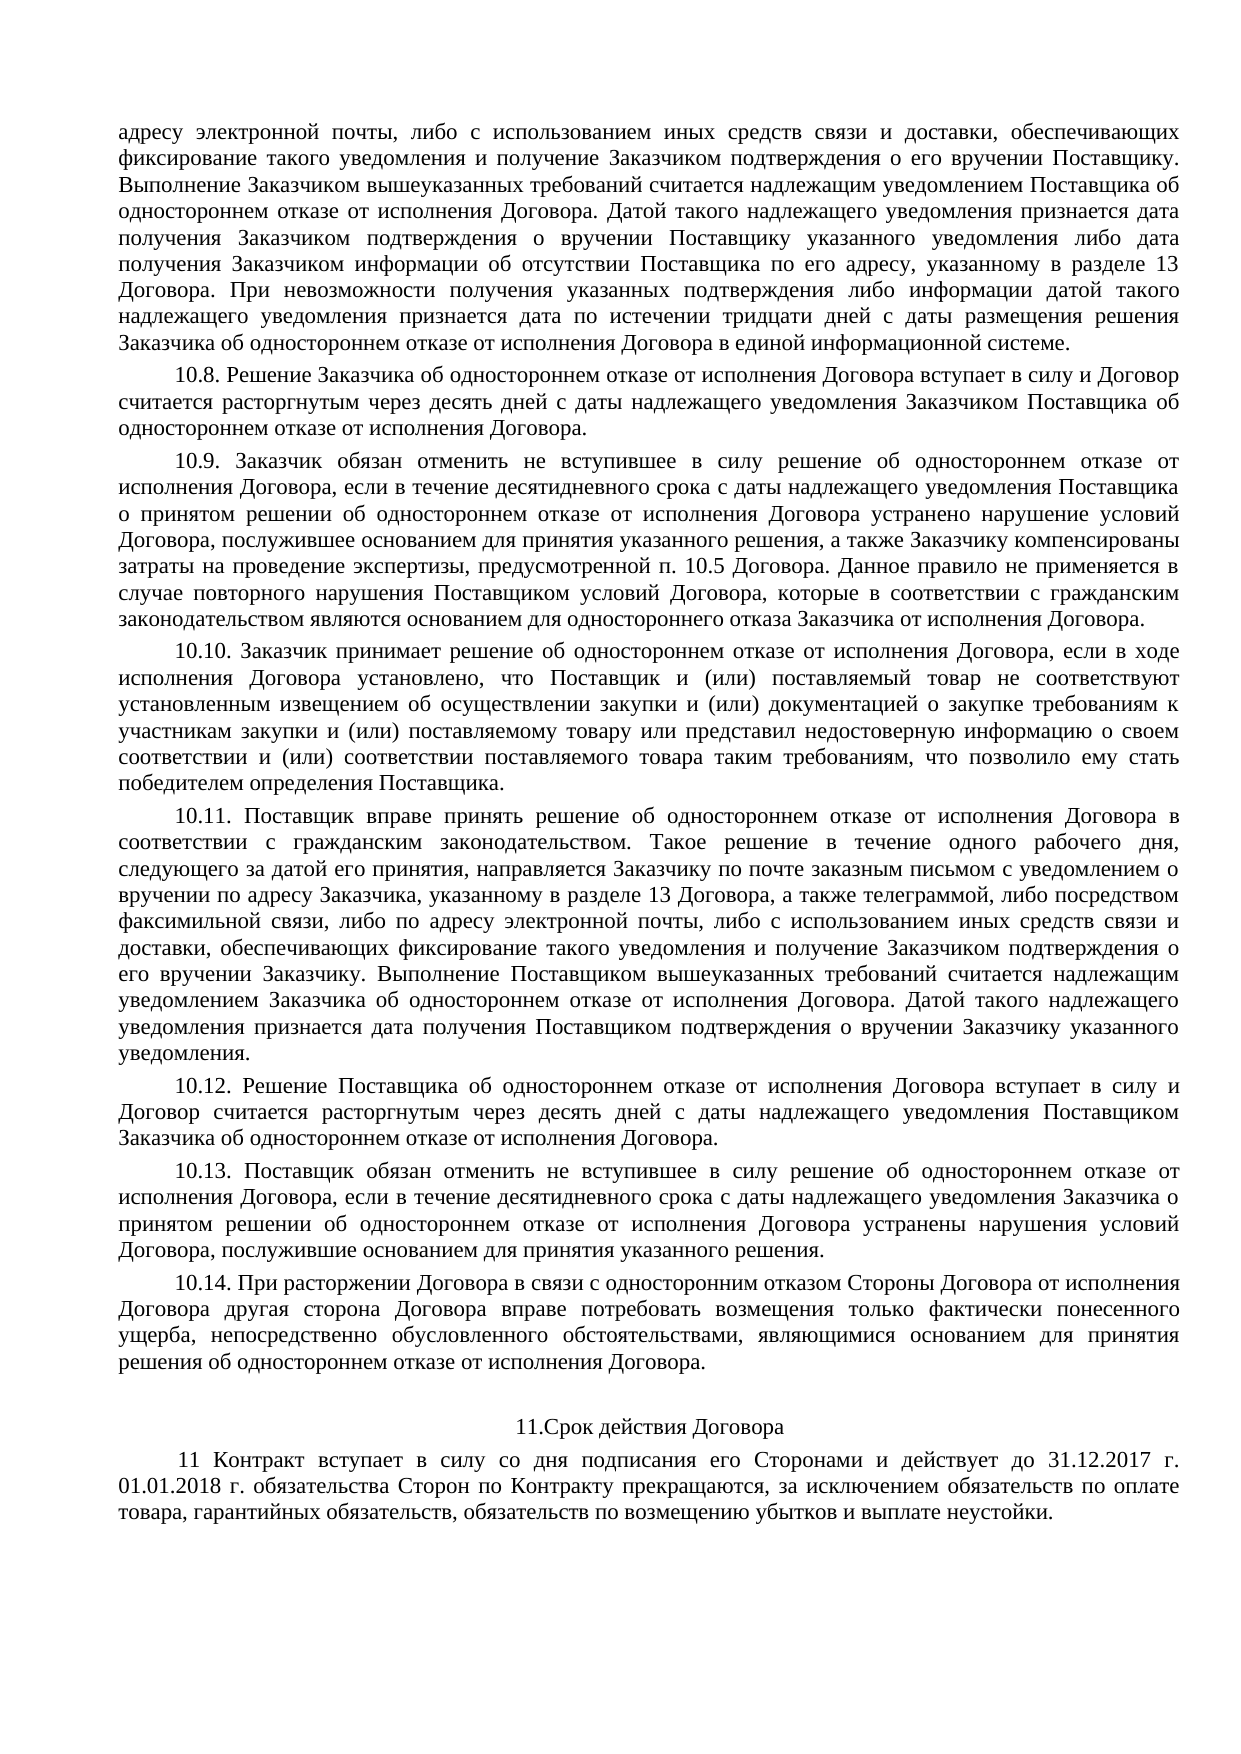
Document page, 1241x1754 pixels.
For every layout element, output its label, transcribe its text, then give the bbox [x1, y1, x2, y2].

text 10.14. При расторжении Договора в связи с односторонним отказом Стороны Договора от исполнения Договора другая сторона Договора вправе потребовать возмещения только фактически понесенного ущерба, непосредственно обусловленного обстоятельствами, являющимися основанием для принятия решения об одностороннем отказе от исполнения Договора. [118, 1269, 1181, 1374]
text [118, 118, 1181, 355]
text 10.11. Поставщик вправе принять решение об одностороннем отказе от исполнения Договора в соответствии с гражданским законодательством. Такое решение в течение одного рабочего дня, следующего за датой его принятия, направляется Заказчику по почте заказным письмом с уведомлением о вручении по адресу Заказчика, указанному в разделе 13 Договора, а также телеграммой, либо посредством факсимильной связи, либо по адресу электронной почты, либо с использованием иных средств связи и доставки, обеспечивающих фиксирование такого уведомления и получение Заказчиком подтверждения о его вручении Заказчику. Выполнение Поставщиком вышеуказанных требований считается надлежащим уведомлением Заказчика об одностороннем отказе от исполнения Договора. Датой такого надлежащего уведомления признается дата получения Поставщиком подтверждения о вручении Заказчику указанного уведомления. [118, 802, 1181, 1066]
text 11.Срок действия Договора [118, 1413, 1181, 1439]
text 10.10. Заказчик принимает решение об одностороннем отказе от исполнения Договора, если в ходе исполнения Договора установлено, что Поставщик и (или) поставляемый товар не соответствуют установленным извещением об осуществлении закупки и (или) документацией о закупке требованиям к участникам закупки и (или) поставляемому товару или представил недостоверную информацию о своем соответствии и (или) соответствии поставляемого товара таким требованиям, что позволило ему стать победителем определения Поставщика. [118, 638, 1181, 796]
text 10.8. Решение Заказчика об одностороннем отказе от исполнения Договора вступает в силу и Договор считается расторгнутым через десять дней с даты надлежащего уведомления Заказчиком Поставщика об одностороннем отказе от исполнения Договора. [118, 362, 1181, 441]
text 10.12. Решение Поставщика об одностороннем отказе от исполнения Договора вступает в силу и Договор считается расторгнутым через десять дней с даты надлежащего уведомления Поставщиком Заказчика об одностороннем отказе от исполнения Договора. [118, 1072, 1181, 1151]
text 10.9. Заказчик обязан отменить не вступившее в силу решение об одностороннем отказе от исполнения Договора, если в течение десятидневного срока с даты надлежащего уведомления Поставщика о принятом решении об одностороннем отказе от исполнения Договора устранено нарушение условий Договора, послужившее основанием для принятия указанного решения, а также Заказчику компенсированы затраты на проведение экспертизы, предусмотренной п. 10.5 Договора. Данное правило не применяется в случае повторного нарушения Поставщиком условий Договора, которые в соответствии с гражданским законодательством являются основанием для одностороннего отказа Заказчика от исполнения Договора. [118, 447, 1181, 631]
text 10.13. Поставщик обязан отменить не вступившее в силу решение об одностороннем отказе от исполнения Договора, если в течение десятидневного срока с даты надлежащего уведомления Заказчика о принятом решении об одностороннем отказе от исполнения Договора устранены нарушения условий Договора, послужившие основанием для принятия указанного решения. [118, 1157, 1181, 1262]
text 11 Контракт вступает в силу со дня подписания его Сторонами и действует до 31.12.2017 г. 01.01.2018 г. обязательства Сторон по Контракту прекращаются, за исключением обязательств по оплате товара, гарантийных обязательств, обязательств по возмещению убытков и выплате неустойки. [118, 1446, 1181, 1525]
